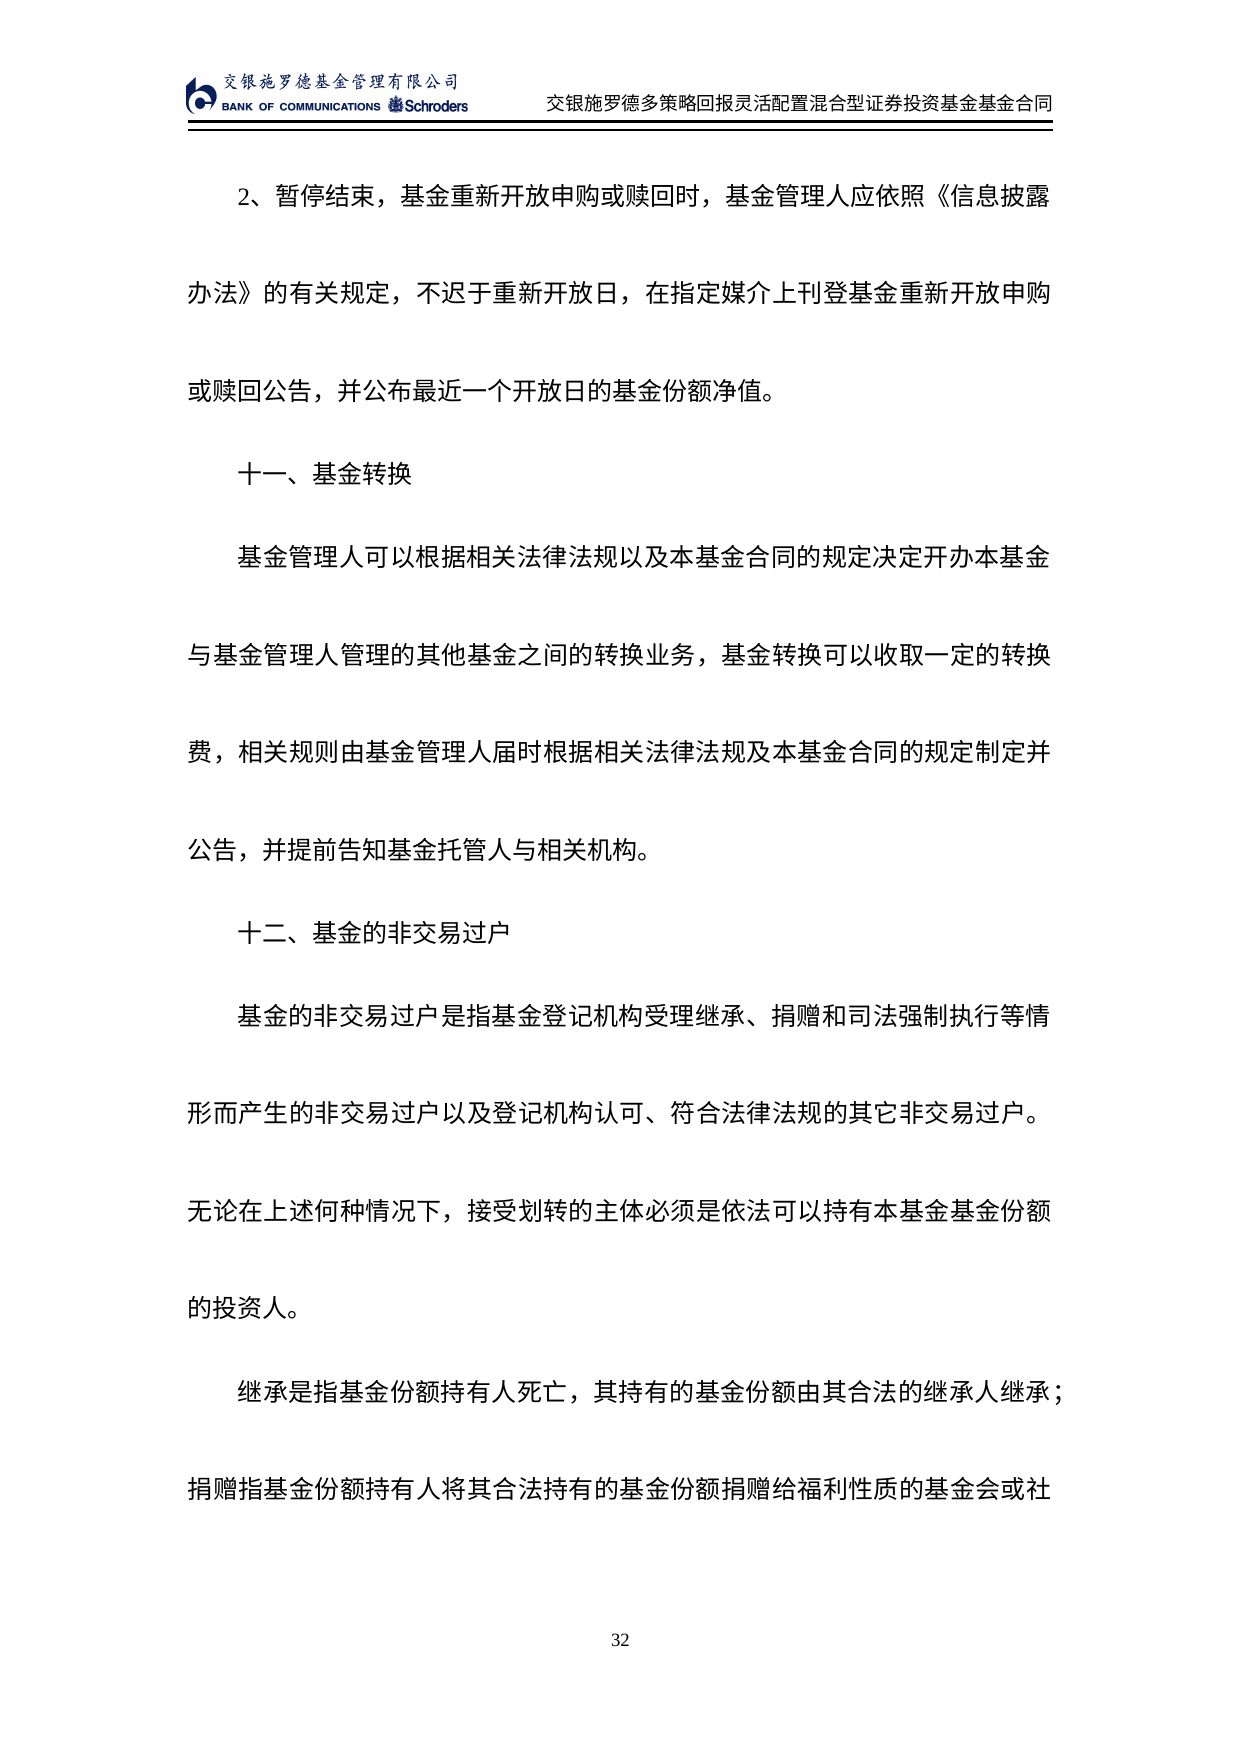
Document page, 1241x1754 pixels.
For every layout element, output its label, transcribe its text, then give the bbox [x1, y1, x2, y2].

text 基金的非交易过户是指基金登记机构受理继承、捐赠和司法强制执行等情形而产生的非交易过户以及登记机构认可、符合法律法规的其它非交易过户。无论在上述何种情况下，接受划转的主体必须是依法可以持有本基金基金份额的投资人。 [187, 982, 1053, 1339]
text 2、暂停结束，基金重新开放申购或赎回时，基金管理人应依照《信息披露办法》的有关规定，不迟于重新开放日，在指定媒介上刊登基金重新开放申购或赎回公告，并公布最近一个开放日的基金份额净值。 [187, 162, 1053, 422]
text 十二、基金的非交易过户 [187, 899, 1053, 964]
text 基金管理人可以根据相关法律法规以及本基金合同的规定决定开办本基金与基金管理人管理的其他基金之间的转换业务，基金转换可以收取一定的转换费，相关规则由基金管理人届时根据相关法律法规及本基金合同的规定制定并公告，并提前告知基金托管人与相关机构。 [187, 523, 1053, 881]
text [187, 1358, 1053, 1520]
picture [186, 73, 468, 114]
text 十一、基金转换 [187, 440, 1053, 505]
